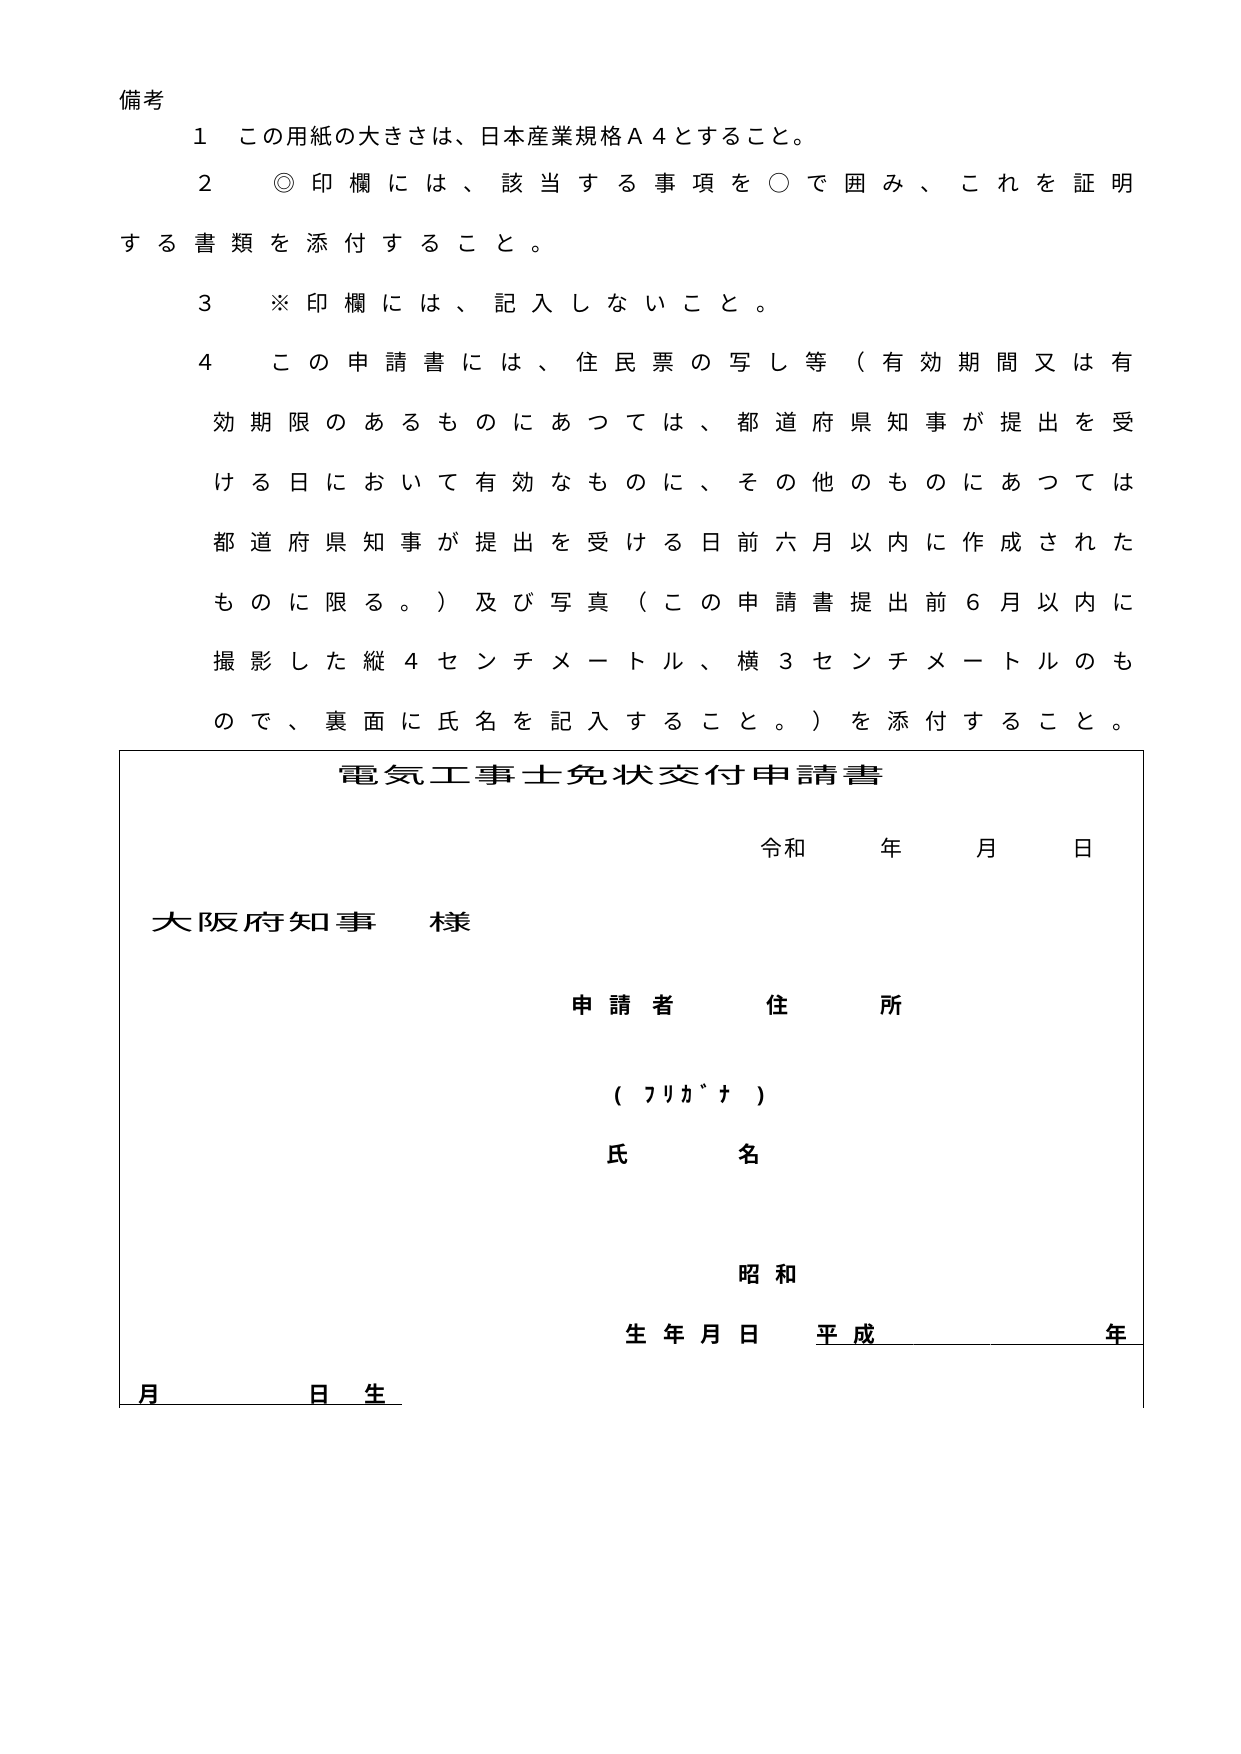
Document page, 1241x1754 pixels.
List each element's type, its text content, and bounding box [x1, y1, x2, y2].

text ３ ※印欄には、記入しないこと。 [119, 272, 1150, 331]
text １ この用紙の大きさは、日本産業規格Ａ４とすること。 [119, 114, 1113, 152]
table_header 電気工事士免状交付申請書 令和 年 月 日 大阪府知事 様 申請者 住 所 (ﾌﾘｶﾞﾅ) 氏 名 昭和 生年月日 平成 年 月 日 生 電 話 （ ） － 電気工事士法第４条第２項の規定により、第２種電気工事士免状の交付を受けたいので、 次のとおり申請します。 [120, 751, 1143, 1408]
text ２ ◎印欄には、該当する事項を○で囲み、これを証明する書類を添付すること。 [119, 152, 1150, 272]
text ４ この申請書には、住民票の写し等（有効期間又は有効期限のあるものにあつては、都道府県知事が提出を受ける日において有効なものに、その他のものにあつては、都道府県知事が提出を受ける日前六月以内に作成されたものに限る。）及び写真（この申請書提出前６月以内に撮影した縦４センチメートル、横３センチメートルのもので、裏面に氏名を記入すること。）を添付すること。 [185, 331, 1150, 750]
text 備考 [119, 83, 1113, 114]
